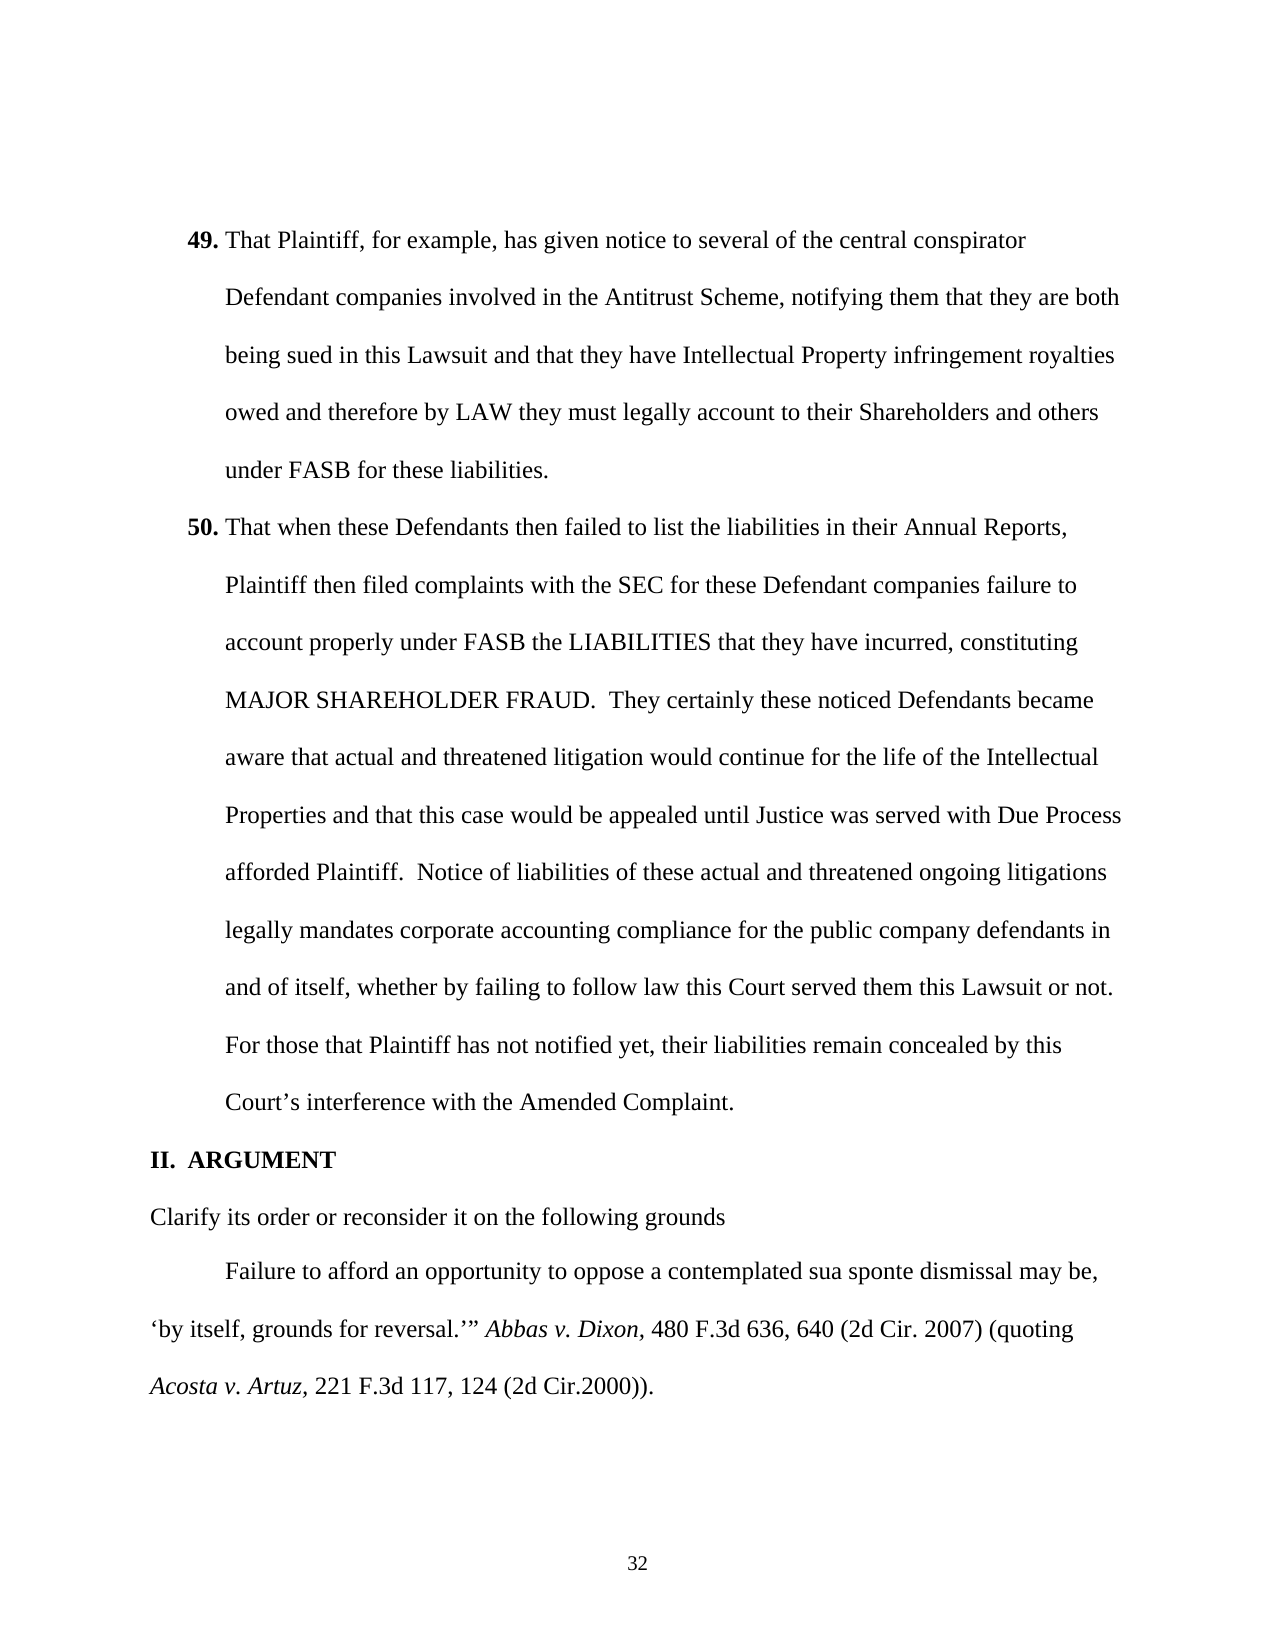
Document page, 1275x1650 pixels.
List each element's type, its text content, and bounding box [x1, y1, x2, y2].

list ARGUMENT [150, 1145, 1125, 1174]
text Clarify its order or reconsider it on the following grounds [150, 1202, 1125, 1231]
list That when these Defendants then failed to list the liabilities in their Annual Reports, Plaintiff then filed complaints with the SEC for these Defendant companies failure to account properly under FASB the LIABILITIES that they have incurred, constituting MAJOR SHAREHOLDER FRAUD. They certainly these noticed Defendants became aware that actual and threatened litigation would continue for the life of the Intellectual Properties and that this case would be appealed until Justice was served with Due Process afforded Plaintiff. Notice of liabilities of these actual and threatened ongoing litigations legally mandates corporate accounting compliance for the public company defendants in and of itself, whether by failing to follow law this Court served them this Lawsuit or not. For those that Plaintiff has not notified yet, their liabilities remain concealed by this Court’s interference with the Amended Complaint. [187, 512, 1125, 1116]
list That Plaintiff, for example, has given notice to several of the central conspirator Defendant companies involved in the Antitrust Scheme, notifying them that they are both being sued in this Lawsuit and that they have Intellectual Property infringement royalties owed and therefore by LAW they must legally account to their Shareholders and others under FASB for these liabilities. [187, 225, 1125, 484]
list Failure to afford an opportunity to oppose a contemplated sua sponte dismissal may be, ‘by itself, grounds for reversal.’” Abbas v. Dixon, 480 F.3d 636, 640 (2d Cir. 2007) (quoting Acosta v. Artuz, 221 F.3d 117, 124 (2d Cir.2000)). [150, 1256, 1125, 1400]
